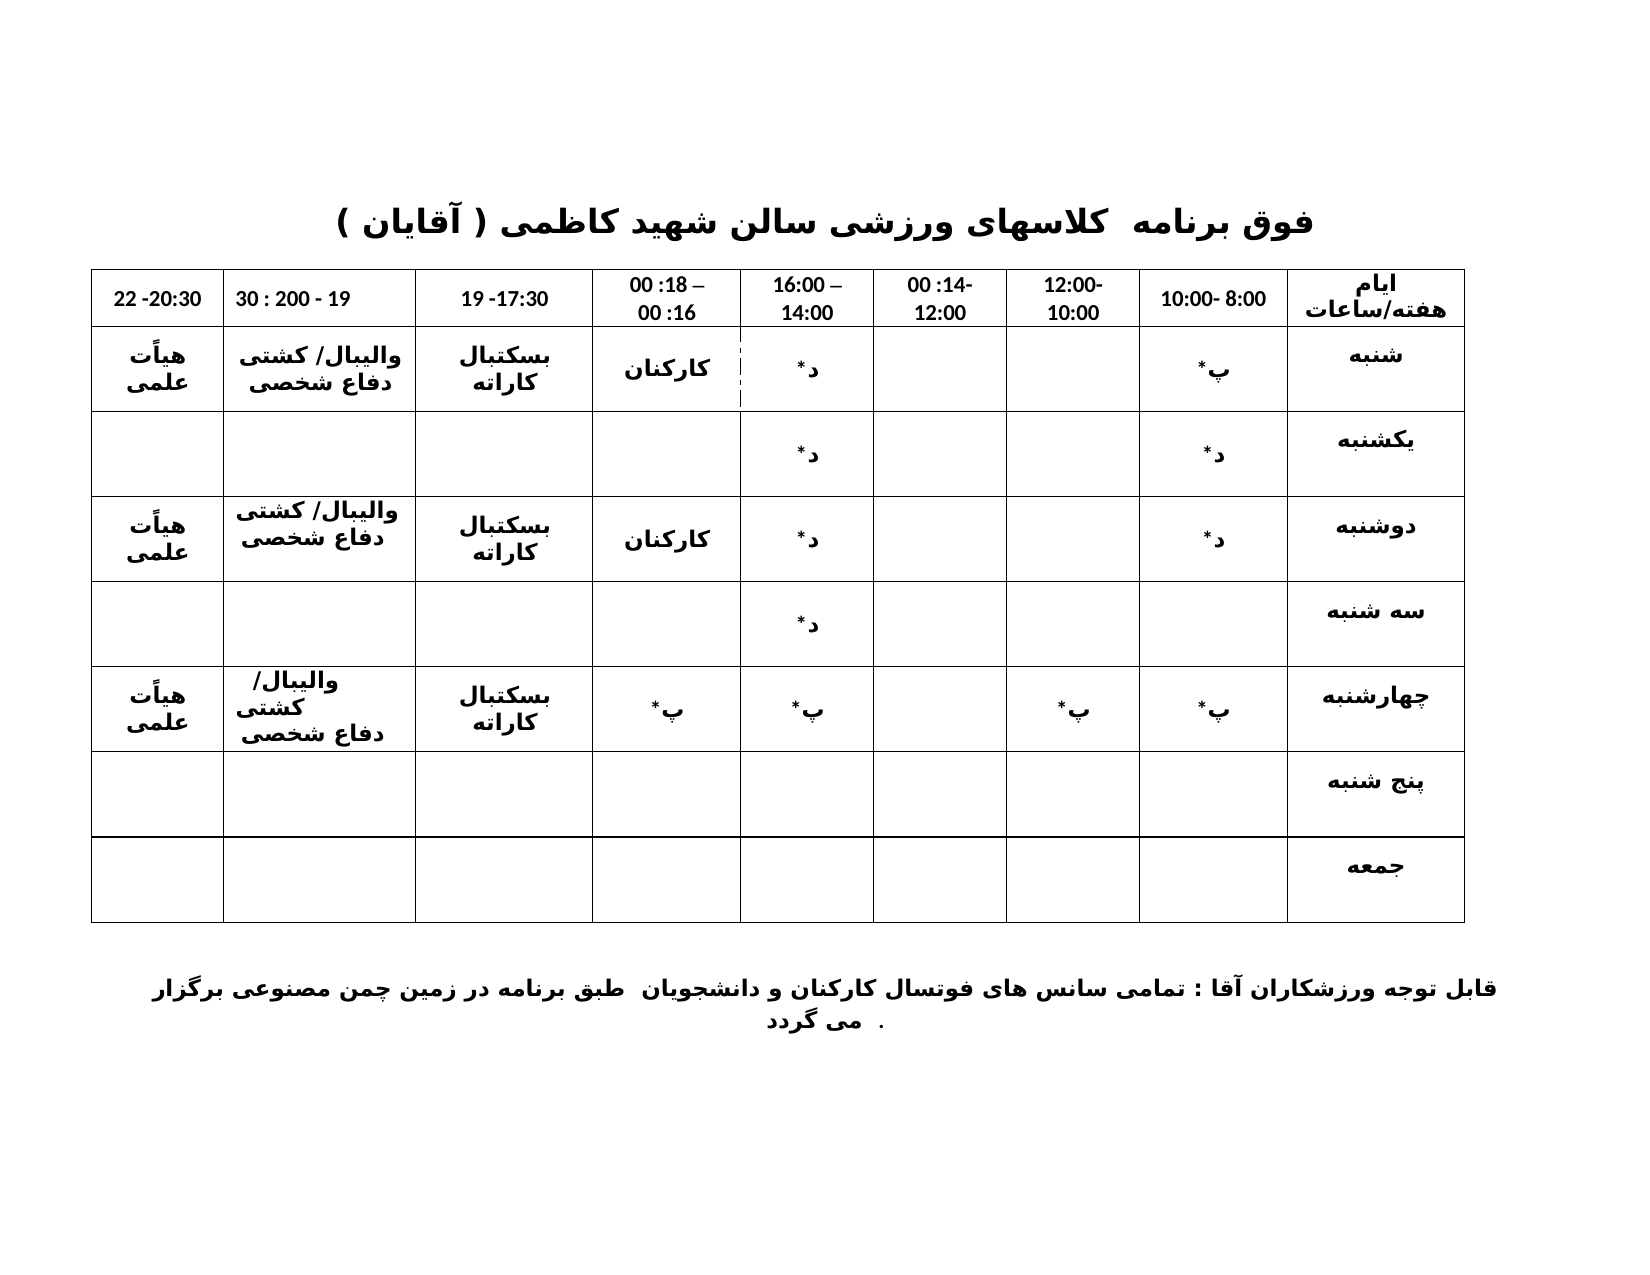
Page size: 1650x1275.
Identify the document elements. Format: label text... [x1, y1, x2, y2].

table_cell [92, 838, 223, 922]
table_cell [92, 582, 223, 666]
table_cell *د [1140, 412, 1287, 496]
table_cell هیاًت علمی [92, 327, 223, 411]
table_cell هیاًت علمی [92, 667, 223, 751]
table_cell چهارشنبه [1288, 667, 1464, 751]
table_cell [1140, 582, 1287, 666]
table_header 19 -17:30 [416, 270, 592, 326]
table_cell هیاًت علمی [92, 497, 223, 581]
table_header 12:00-10:00 [1007, 270, 1139, 326]
table_cell والیبال/ کشتی دفاع شخصی [224, 667, 415, 751]
text قابل توجه ورزشکاران آقا : تمامی سانس های فوتسال کارکنان و دانشجویان طبق برنامه در زمین چمن مصنوعی برگزار می گردد . [150, 976, 1500, 1034]
table_cell *د [741, 582, 873, 666]
table_cell [1007, 838, 1139, 922]
table_cell [741, 752, 873, 836]
table_cell [92, 412, 223, 496]
table_cell جمعه [1288, 838, 1464, 922]
table_header 30 : 200 - 19 [224, 270, 415, 326]
table_cell [874, 327, 1006, 411]
table_cell [224, 412, 415, 496]
table_header ایام هفته/ساعات [1288, 270, 1464, 326]
table_cell [416, 752, 592, 836]
table_cell [1140, 752, 1287, 836]
table_cell *د [741, 327, 873, 411]
table_cell سه شنبه [1288, 582, 1464, 666]
table_cell [874, 752, 1006, 836]
table_cell [874, 497, 1006, 581]
table_cell [1140, 838, 1287, 922]
table_cell [874, 667, 1006, 751]
table_cell *پ [1140, 667, 1287, 751]
table_cell والیبال/ کشتی دفاع شخصی [224, 497, 415, 581]
table_cell [1007, 412, 1139, 496]
table_header 10:00- 8:00 [1140, 270, 1287, 326]
table_cell [1007, 327, 1139, 411]
table_cell [224, 582, 415, 666]
table_cell [874, 412, 1006, 496]
table_cell *د [741, 412, 873, 496]
table_cell [593, 838, 740, 922]
table_cell *پ [1140, 327, 1287, 411]
table_cell دوشنبه [1288, 497, 1464, 581]
table_cell [416, 582, 592, 666]
table_cell [741, 838, 873, 922]
table_cell [1007, 582, 1139, 666]
table_cell کارکنان [593, 497, 740, 581]
table_cell *د [741, 497, 873, 581]
table_header 16:00 – 14:00 [741, 270, 873, 326]
table_header 00 :14-12:00 [874, 270, 1006, 326]
table_cell والیبال/ کشتی دفاع شخصی [224, 327, 415, 411]
table_cell پنج شنبه [1288, 752, 1464, 836]
table_cell *پ [1007, 667, 1139, 751]
table_cell کارکنان [593, 327, 741, 411]
table_cell [416, 412, 592, 496]
table_cell بسکتبال کاراته [416, 327, 592, 411]
table_cell [593, 412, 740, 496]
table_cell [416, 838, 592, 922]
table_cell بسکتبال کاراته [416, 497, 592, 581]
table_cell [1007, 752, 1139, 836]
table_cell [224, 838, 415, 922]
text فوق برنامه کلاسهای ورزشی سالن شهید کاظمی ( آقایان ) [150, 203, 1500, 242]
table_cell *د [1140, 497, 1287, 581]
table_header 00 :18 – 00 :16 [593, 270, 740, 326]
table_cell بسکتبال کاراته [416, 667, 592, 751]
table_cell یکشنبه [1288, 412, 1464, 496]
table_cell [224, 752, 415, 836]
table_cell [874, 838, 1006, 922]
table_cell *پ [741, 667, 873, 751]
table_cell [593, 752, 740, 836]
table_cell [92, 752, 223, 836]
table_header 22 -20:30 [92, 270, 223, 326]
table_cell [1007, 497, 1139, 581]
table_cell [593, 582, 740, 666]
table_cell *پ [593, 667, 740, 751]
table_cell [874, 582, 1006, 666]
table_cell شنبه [1288, 327, 1464, 411]
